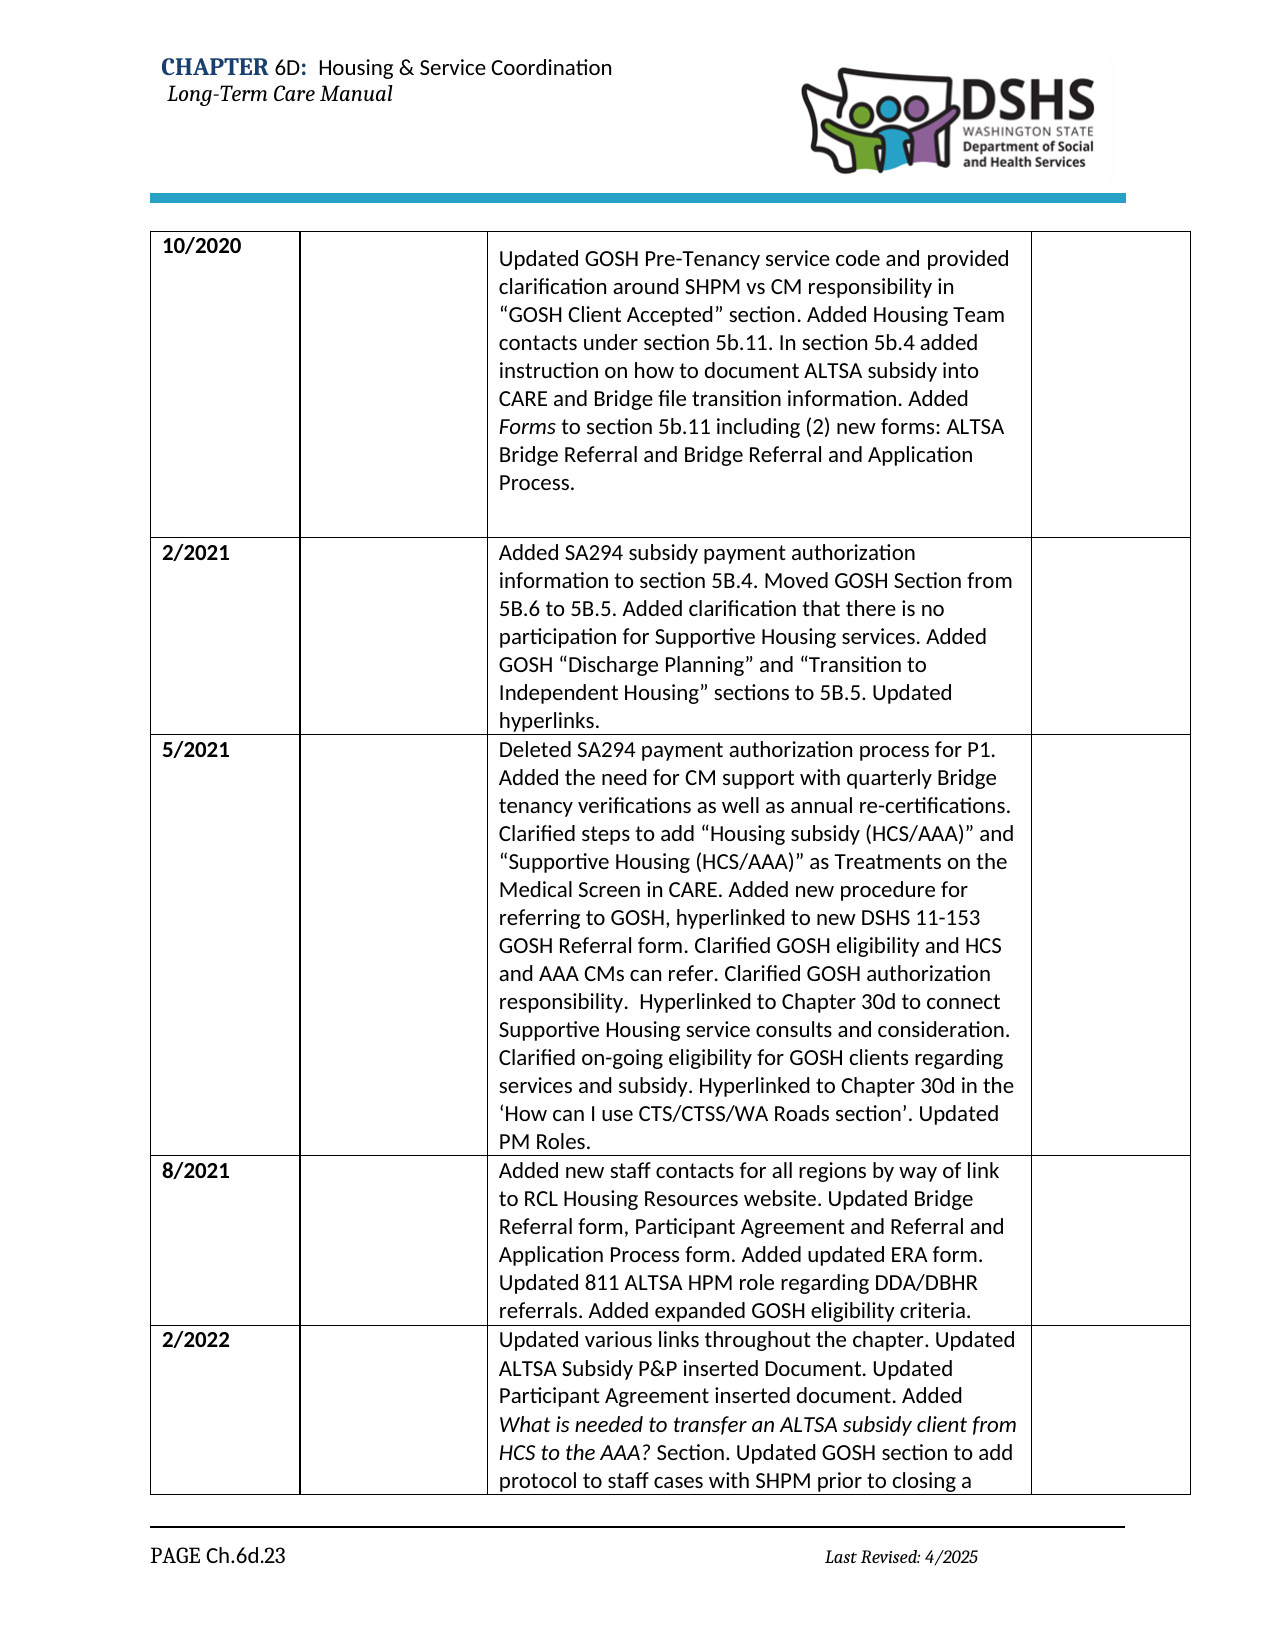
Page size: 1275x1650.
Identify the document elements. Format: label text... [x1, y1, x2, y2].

table_cell [301, 1326, 487, 1494]
table_cell [301, 538, 487, 734]
table_cell Deleted SA294 payment authorization process for P1. Added the need for CM support with quarterly Bridge tenancy verifications as well as annual re-certifications. Clarified steps to add “Housing subsidy (HCS/AAA)” and “Supportive Housing (HCS/AAA)” as Treatments on the Medical Screen in CARE. Added new procedure for referring to GOSH, hyperlinked to new DSHS 11-153 GOSH Referral form. Clarified GOSH eligibility and HCS and AAA CMs can refer. Clarified GOSH authorization responsibility. Hyperlinked to Chapter 30d to connect Supportive Housing service consults and consideration. Clarified on-going eligibility for GOSH clients regarding services and subsidy. Hyperlinked to Chapter 30d in the ‘How can I use CTS/CTSS/WA Roads section’. Updated PM Roles. [488, 735, 1031, 1155]
table_cell [1032, 1156, 1190, 1324]
table_cell 2/2022 [151, 1326, 299, 1494]
table_cell [301, 735, 487, 1155]
table_cell Added new staff contacts for all regions by way of link to RCL Housing Resources website. Updated Bridge Referral form, Participant Agreement and Referral and Application Process form. Added updated ERA form. Updated 811 ALTSA HPM role regarding DDA/DBHR referrals. Added expanded GOSH eligibility criteria. [488, 1156, 1031, 1324]
table_cell [1032, 1326, 1190, 1494]
table_cell [1032, 735, 1190, 1155]
table_cell 8/2021 [151, 1156, 299, 1324]
table_cell Added SA294 subsidy payment authorization information to section 5B.4. Moved GOSH Section from 5B.6 to 5B.5. Added clarification that there is no participation for Supportive Housing services. Added GOSH “Discharge Planning” and “Transition to Independent Housing” sections to 5B.5. Updated hyperlinks. [488, 538, 1031, 734]
table_cell 10/2020 [151, 232, 299, 537]
table_cell Updated GOSH Pre-Tenancy service code and provided clarification around SHPM vs CM responsibility in “GOSH Client Accepted” section. Added Housing Team contacts under section 5b.11. In section 5b.4 added instruction on how to document ALTSA subsidy into CARE and Bridge file transition information. Added Forms to section 5b.11 including (2) new forms: ALTSA Bridge Referral and Bridge Referral and Application Process. [488, 232, 1031, 537]
table_cell [301, 232, 487, 537]
table_cell [301, 1156, 487, 1324]
table_cell 2/2021 [151, 538, 299, 734]
picture [791, 52, 1115, 189]
table_cell [1032, 232, 1190, 537]
table_cell [1032, 538, 1190, 734]
table_cell 5/2021 [151, 735, 299, 1155]
